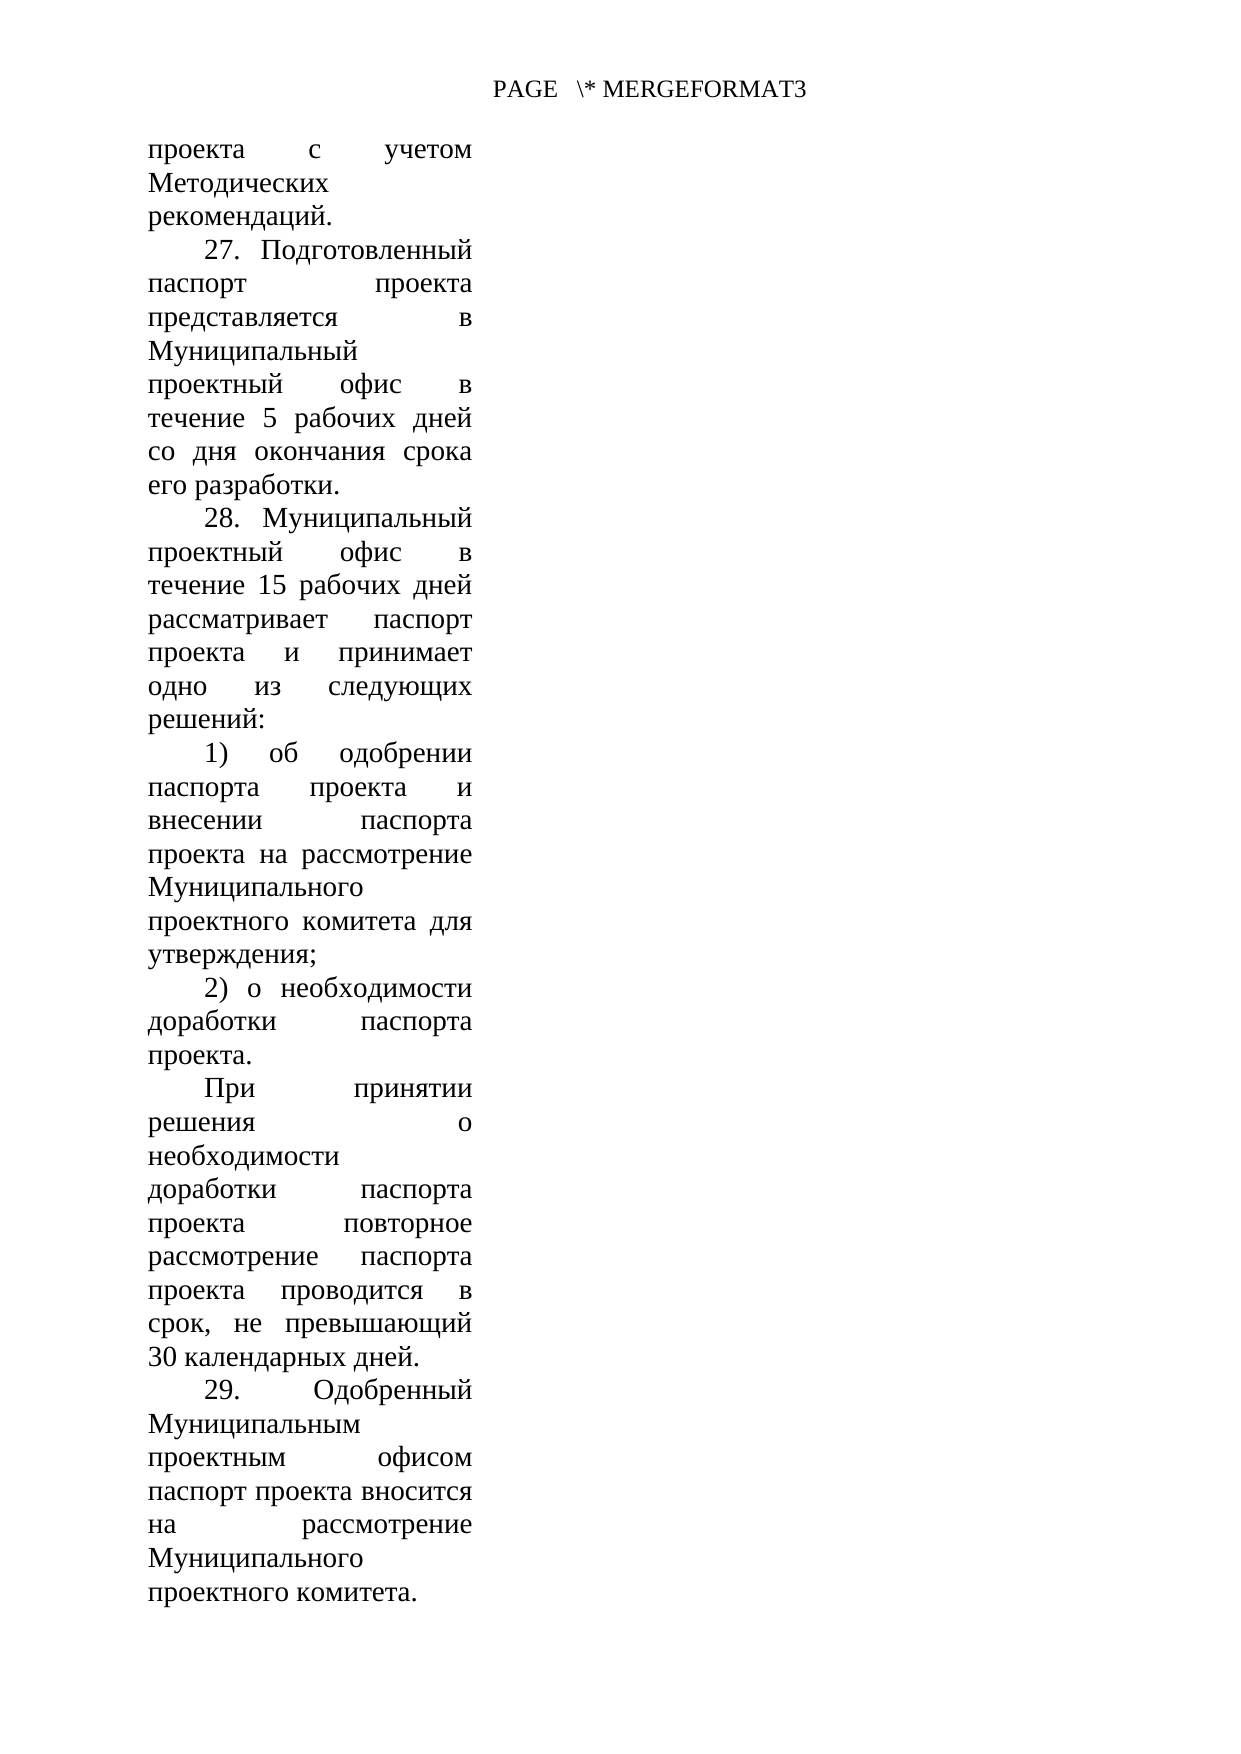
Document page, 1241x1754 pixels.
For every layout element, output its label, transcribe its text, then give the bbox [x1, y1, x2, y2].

text 29. Одобренный Муниципальным проектным офисом паспорт проекта вносится на рассмотрение Муниципального проектного комитета. [148, 1372, 472, 1607]
text 1) об одобрении паспорта проекта и внесении паспорта проекта на рассмотрение Муниципального проектного комитета для утверждения; [148, 735, 472, 970]
text 2) о необходимости доработки паспорта проекта. [148, 970, 472, 1071]
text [148, 131, 472, 232]
text При принятии решения о необходимости доработки паспорта проекта повторное рассмотрение паспорта проекта проводится в срок, не превышающий 30 календарных дней. [148, 1071, 472, 1372]
text 28. Муниципальный проектный офис в течение 15 рабочих дней рассматривает паспорт проекта и принимает одно из следующих решений: [148, 500, 472, 735]
text 27. Подготовленный паспорт проекта представляется в Муниципальный проектный офис в течение 5 рабочих дней со дня окончания срока его разработки. [148, 232, 472, 500]
